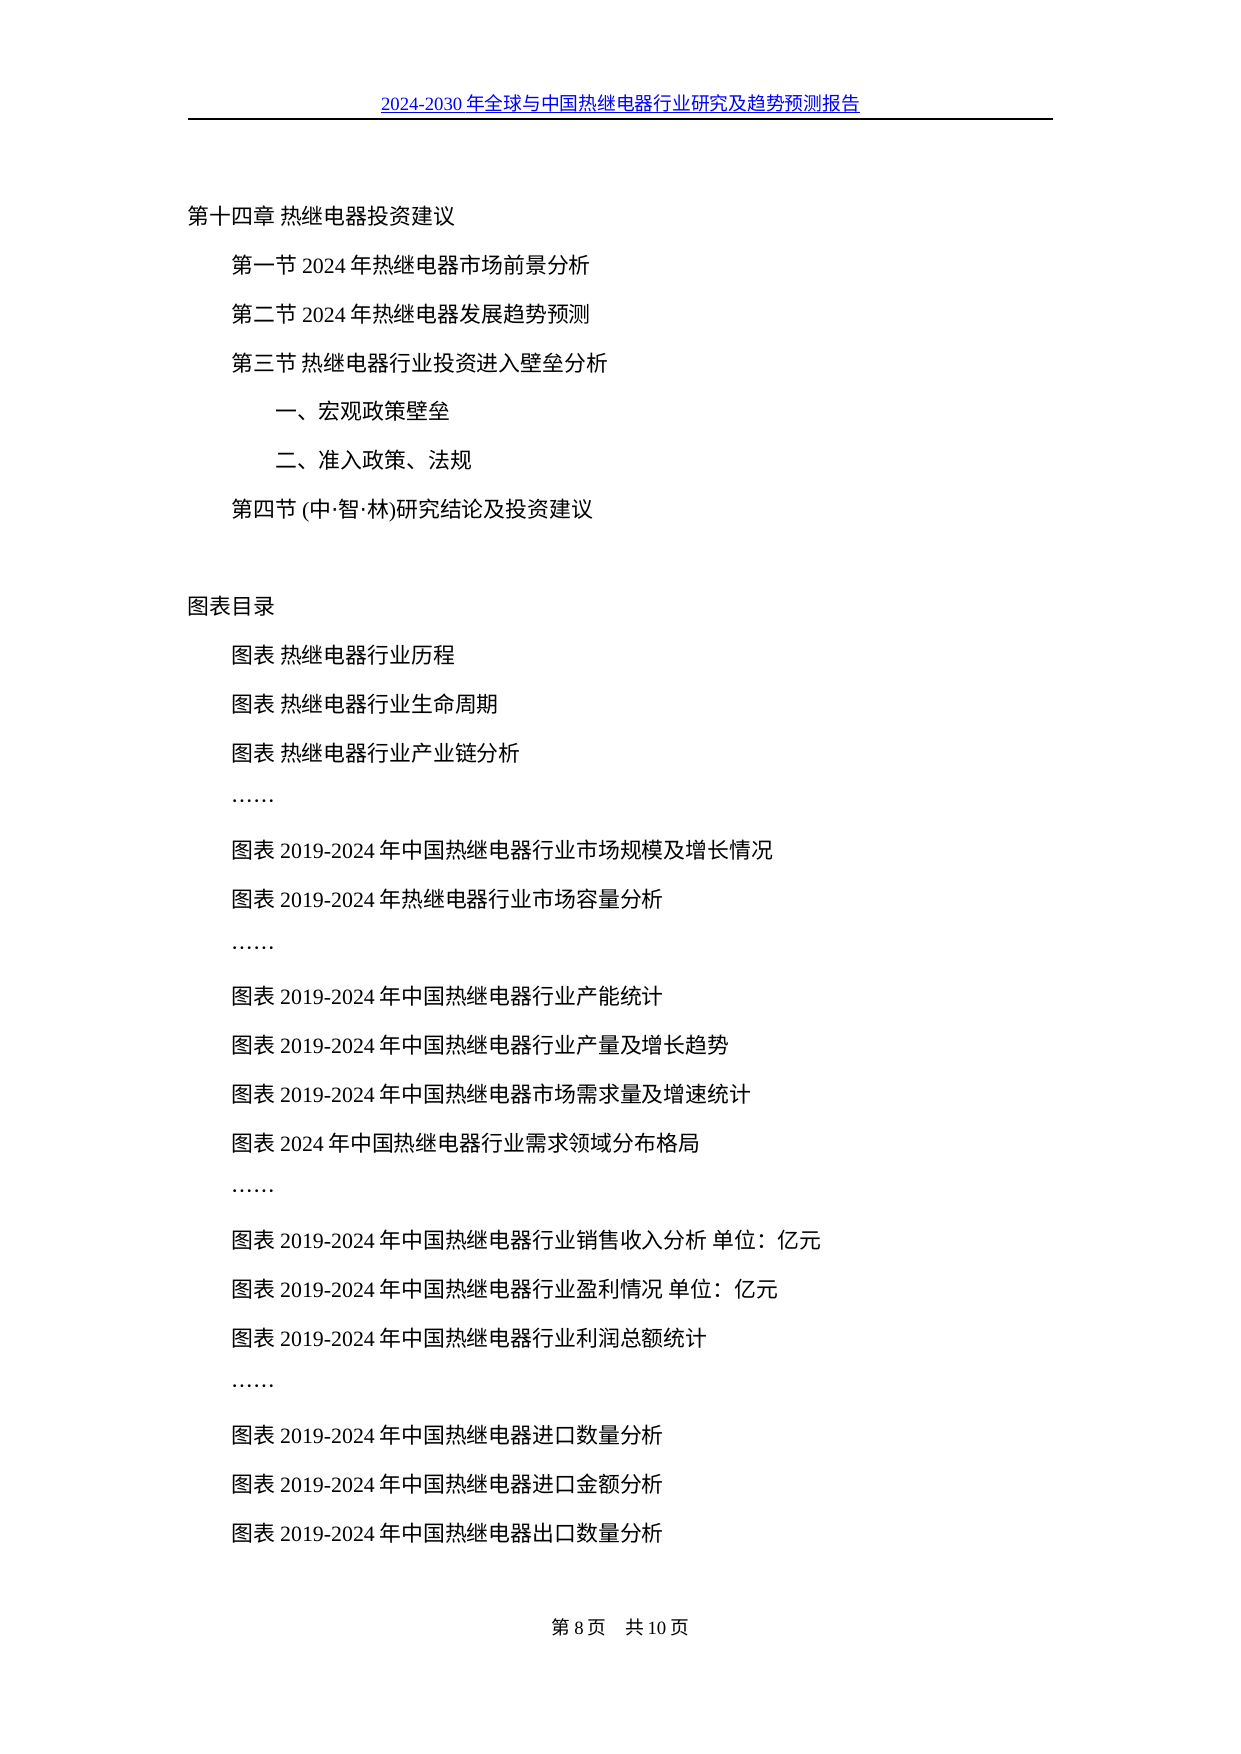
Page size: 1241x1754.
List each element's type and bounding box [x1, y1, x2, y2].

text [187, 150, 1053, 1548]
